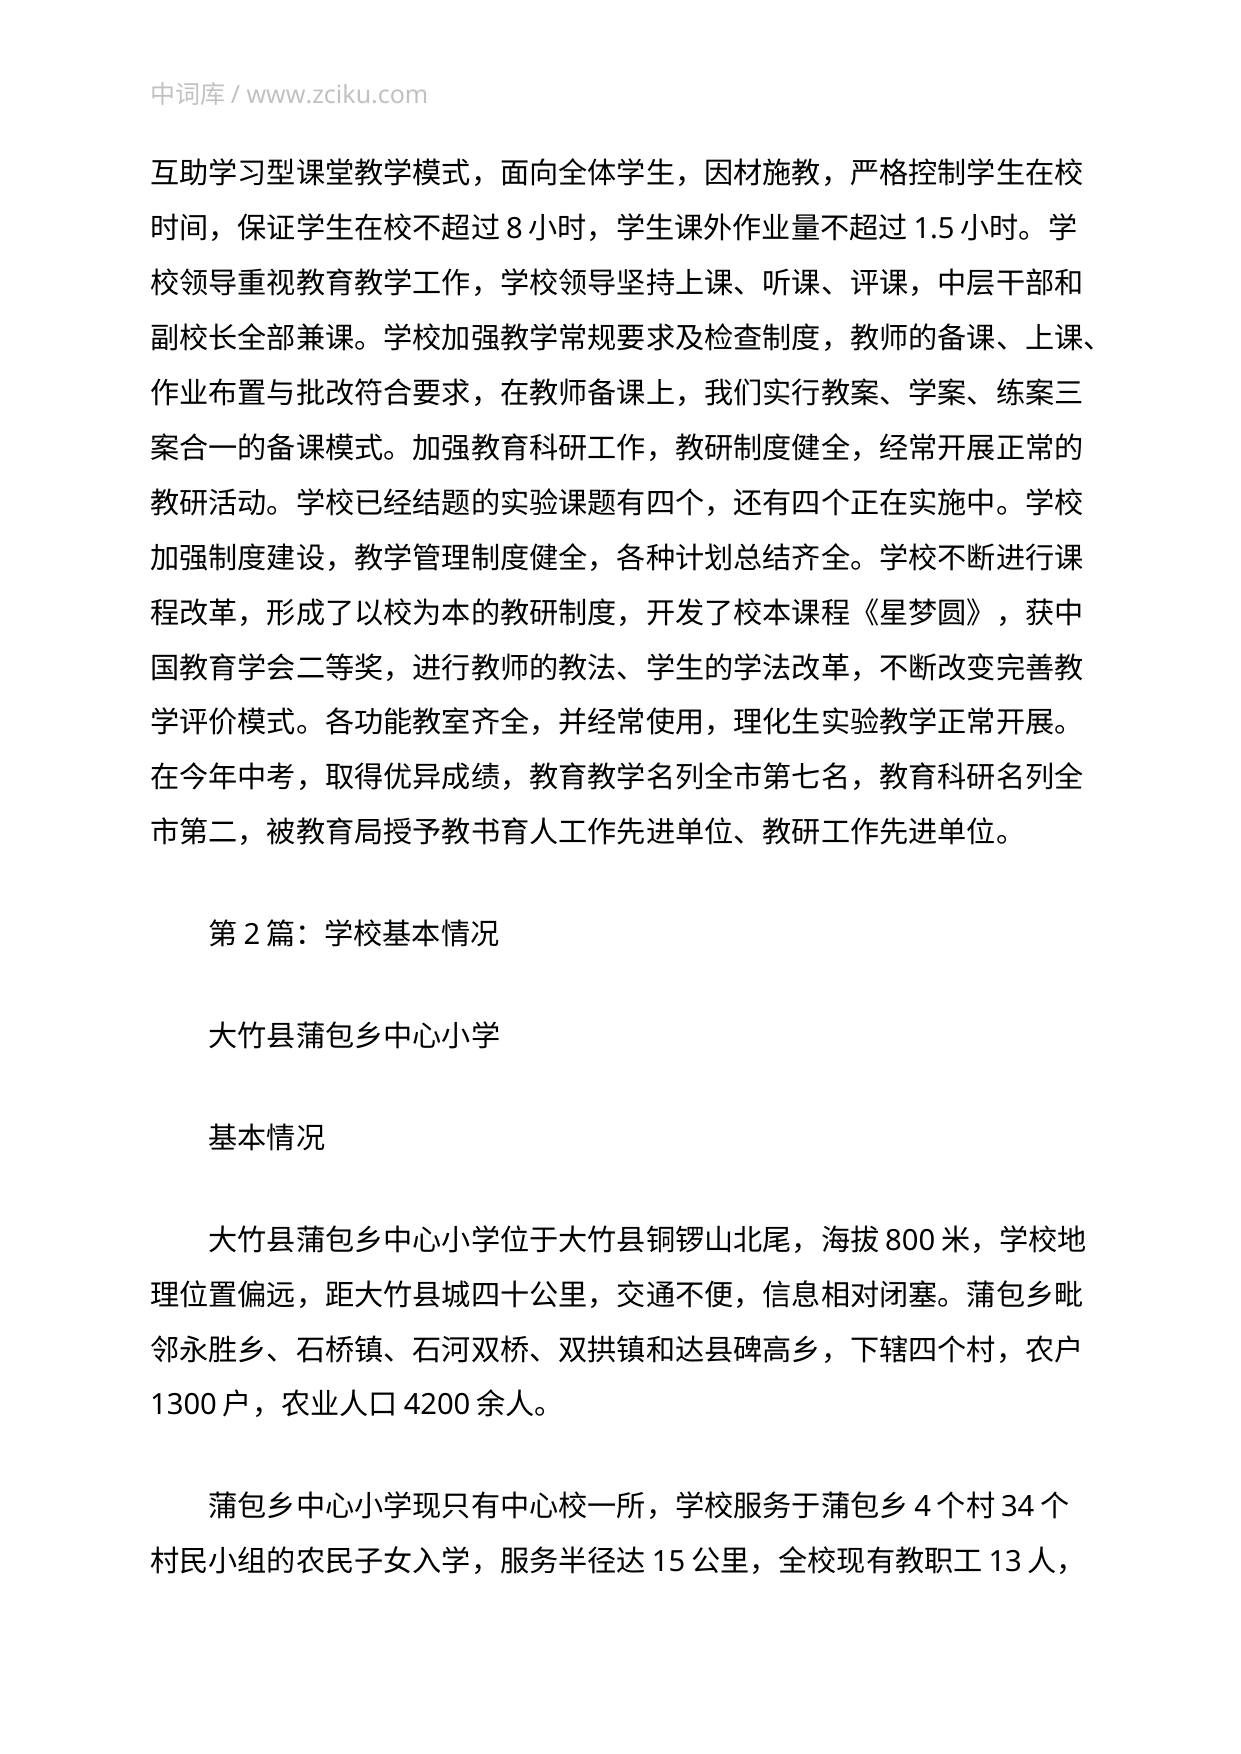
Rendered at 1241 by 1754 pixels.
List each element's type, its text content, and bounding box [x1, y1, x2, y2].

text 第2篇：学校基本情况 [150, 911, 1090, 953]
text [150, 150, 1090, 851]
text 大竹县蒲包乡中心小学位于大竹县铜锣山北尾，海拔800米，学校地理位置偏远，距大竹县城四十公里，交通不便，信息相对闭塞。蒲包乡毗邻永胜乡、石桥镇、石河双桥、双拱镇和达县碑高乡，下辖四个村，农户1300户，农业人口4200余人。 [150, 1216, 1090, 1423]
text 大竹县蒲包乡中心小学 [150, 1013, 1090, 1055]
text 基本情况 [150, 1114, 1090, 1157]
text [150, 1483, 1090, 1580]
